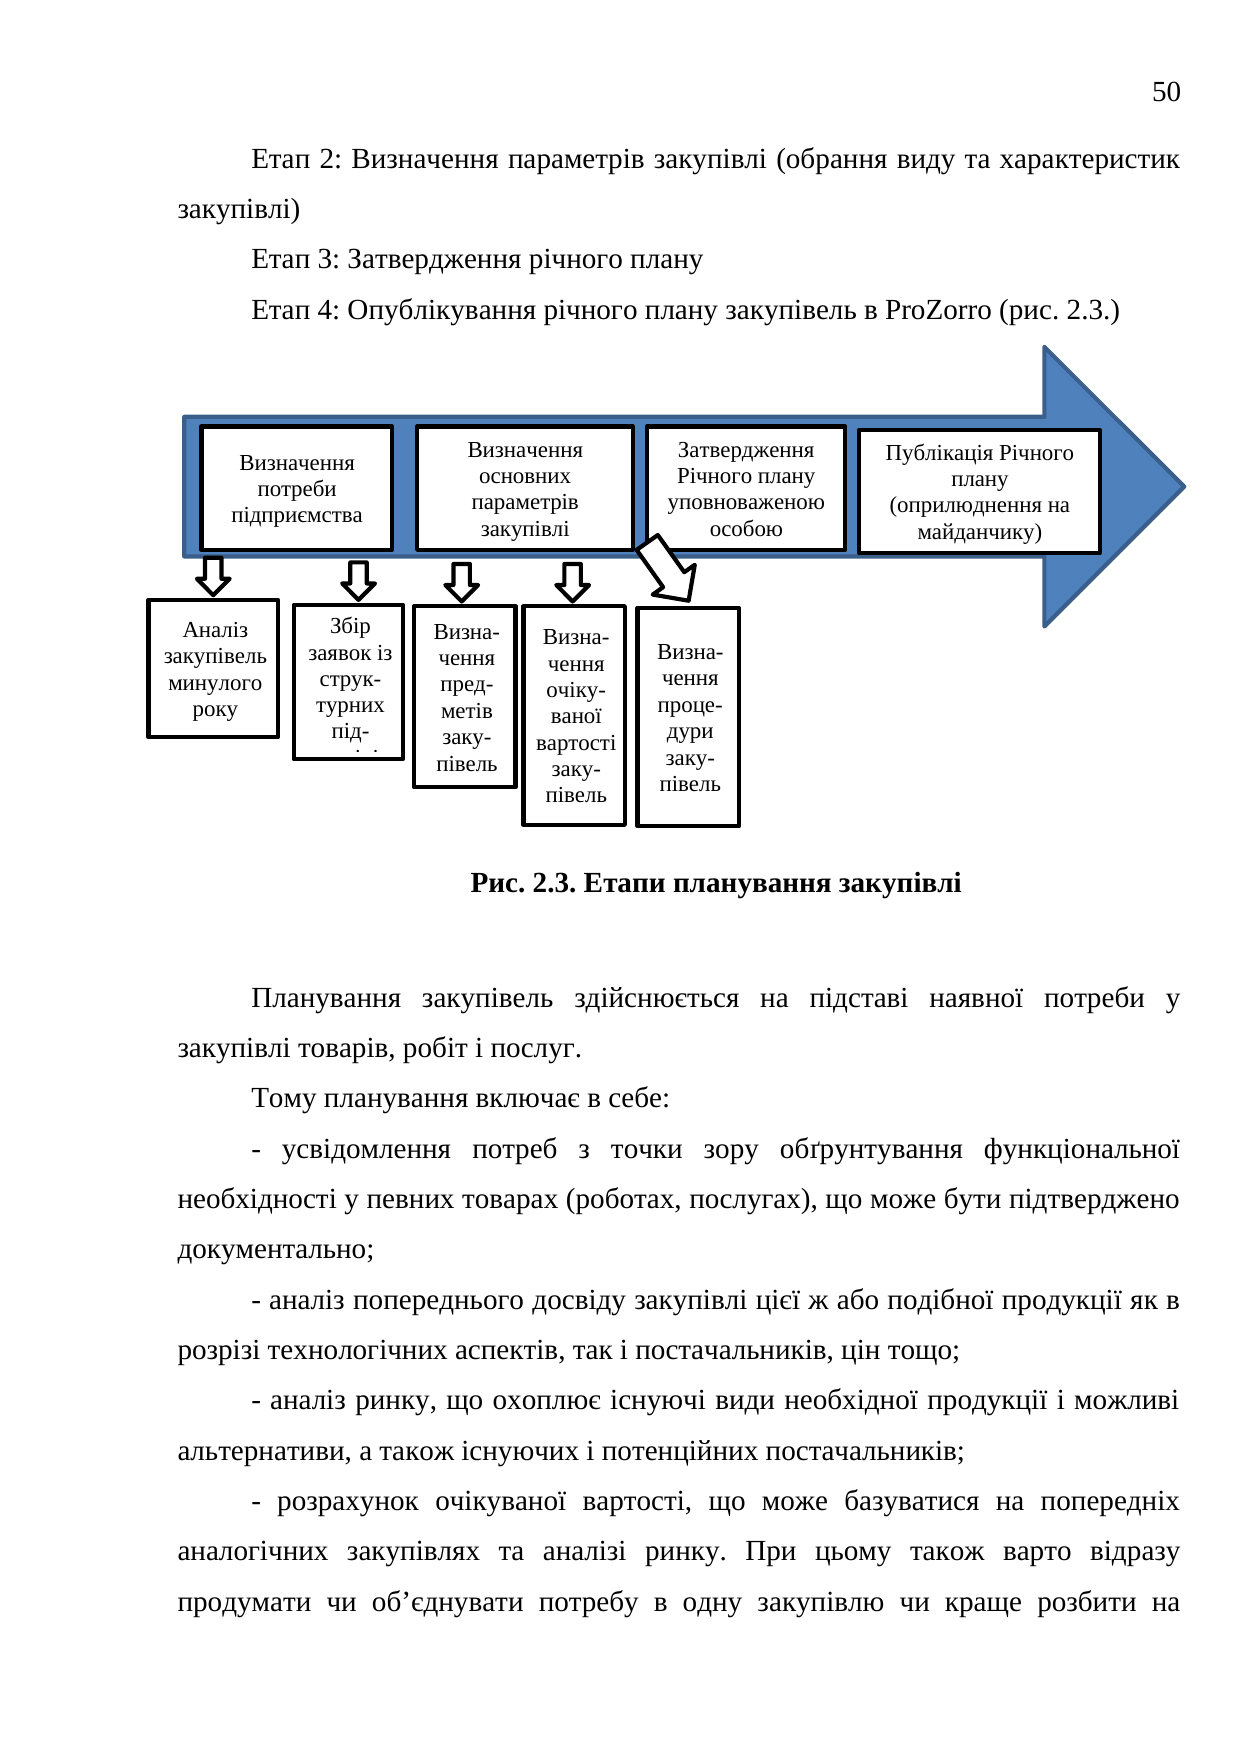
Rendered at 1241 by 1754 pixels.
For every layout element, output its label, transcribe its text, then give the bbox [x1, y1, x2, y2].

text Рис. 2.3. Етапи планування закупівлі [177, 865, 1181, 899]
text Планування закупівель здійснюється на підставі наявної потреби у закупівлі товарів, робіт і послуг. [177, 980, 1181, 1064]
text - аналіз ринку, що охоплює існуючі види необхідної продукції і можливі альтернативи, а також існуючих і потенційних постачальників; [177, 1382, 1181, 1466]
text - усвідомлення потреб з точки зору обґрунтування функціональної необхідності у певних товарах (роботах, послугах), що може бути підтверджено документально; [177, 1131, 1181, 1265]
text Етап 2: Визначення параметрів закупівлі (обрання виду та характеристик закупівлі) [177, 141, 1181, 225]
text Тому планування включає в себе: [177, 1081, 1181, 1114]
text Етап 3: Затвердження річного плану [177, 242, 1181, 275]
text - аналіз попереднього досвіду закупівлі цієї ж або подібної продукції як в розрізі технологічних аспектів, так і постачальників, цін тощо; [177, 1282, 1181, 1366]
text Етап 4: Опублікування річного плану закупівель в ProZorro (рис. 2.3.) [177, 292, 1181, 325]
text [177, 1483, 1181, 1617]
